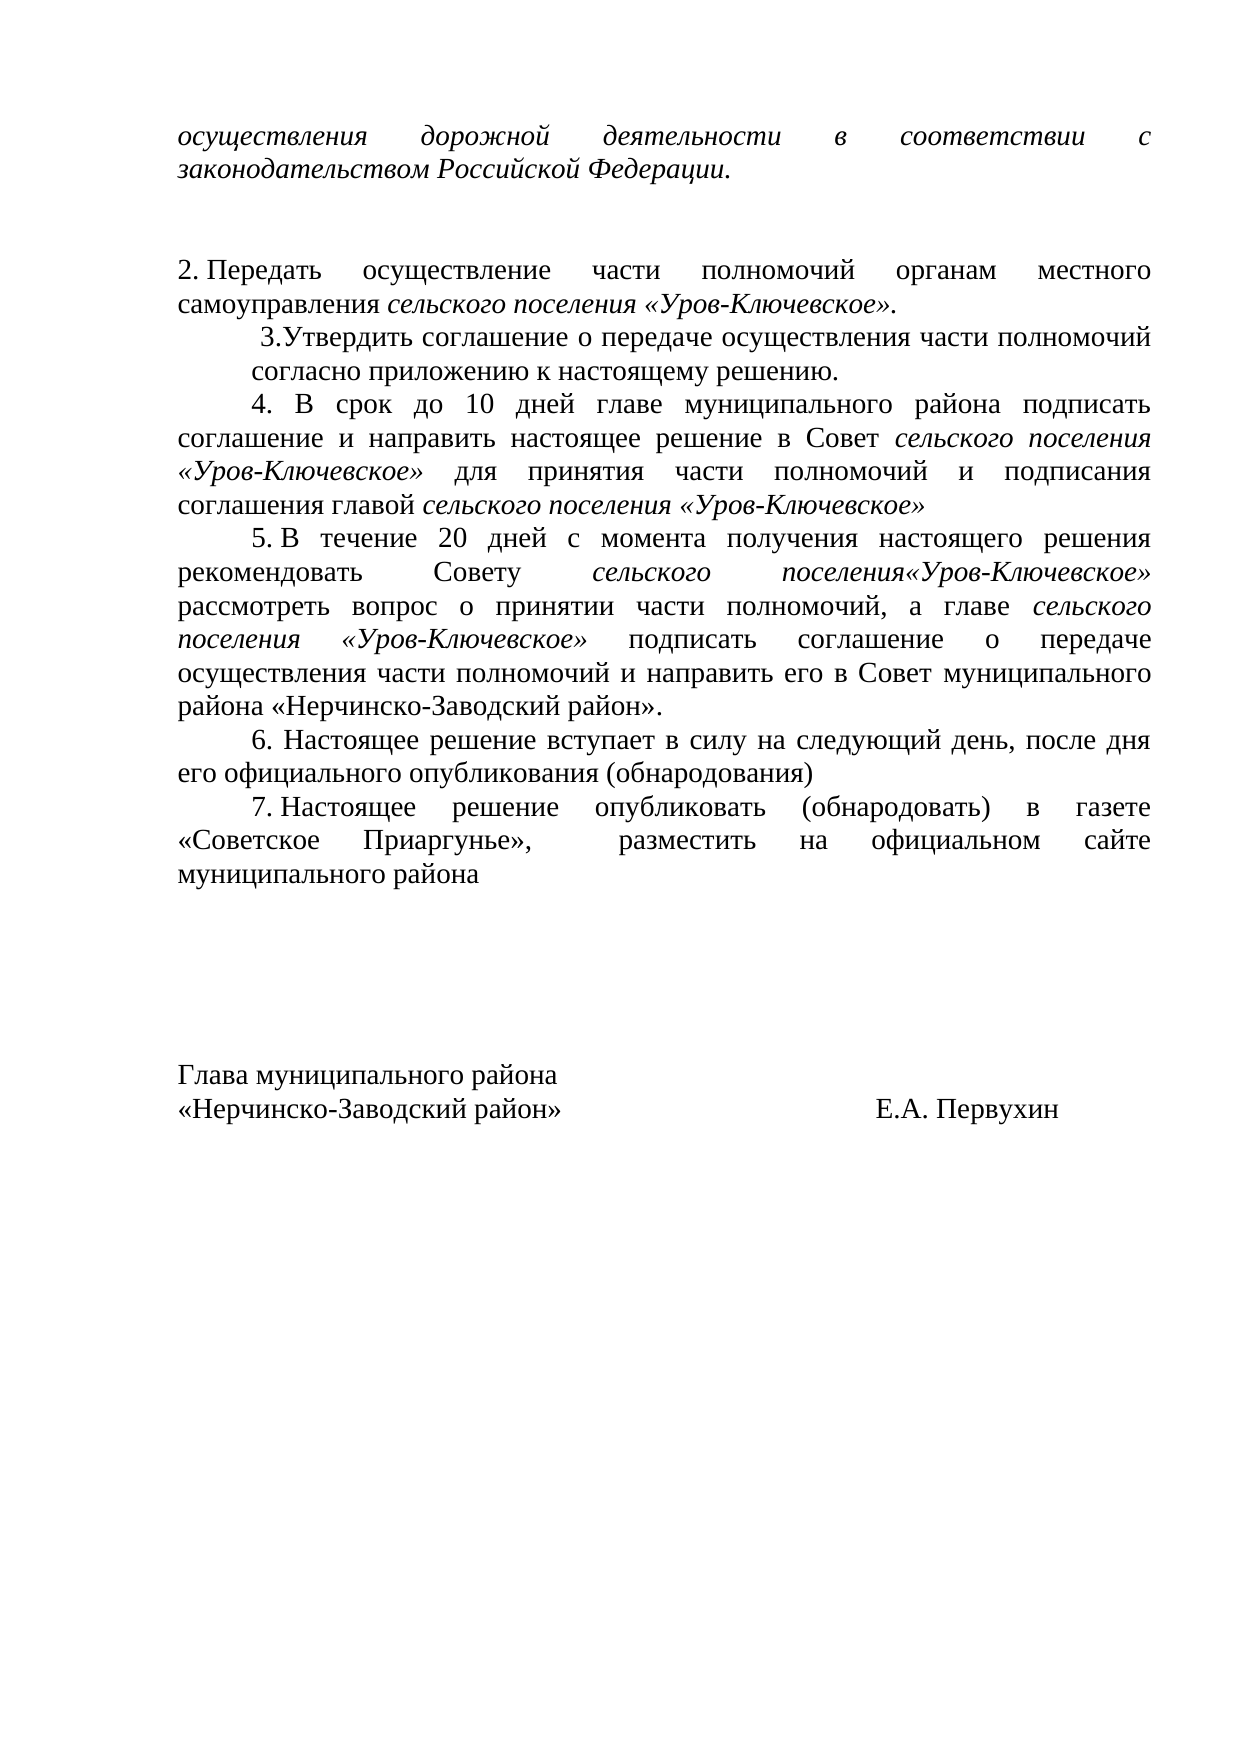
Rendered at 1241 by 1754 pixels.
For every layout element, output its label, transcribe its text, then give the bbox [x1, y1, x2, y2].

text 5. В течение 20 дней с момента получения настоящего решения рекомендовать Совету сельского поселения«Уров-Ключевское» рассмотреть вопрос о принятии части полномочий, а главе сельского поселения «Уров-Ключевское» подписать соглашение о передаче осуществления части полномочий и направить его в Совет муниципального района «Нерчинско-Заводский район». [177, 521, 1152, 722]
text 6. Настоящее решение вступает в силу на следующий день, после дня его официального опубликования (обнародования) [177, 722, 1152, 789]
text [177, 118, 1152, 185]
text 3.Утвердить соглашение о передаче осуществления части полномочий согласно приложению к настоящему решению. [251, 319, 1152, 386]
text 7. Настоящее решение опубликовать (обнародовать) в газете «Советское Приаргунье», разместить на официальном сайте муниципального района [177, 789, 1152, 889]
text 2. Передать осуществление части полномочий органам местного самоуправления сельского поселения «Уров-Ключевское». [177, 252, 1152, 319]
text 4. В срок до 10 дней главе муниципального района подписать соглашение и направить настоящее решение в Совет сельского поселения «Уров-Ключевское» для принятия части полномочий и подписания соглашения главой сельского поселения «Уров-Ключевское» [177, 386, 1152, 521]
text «Нерчинско-Заводский район» Е.А. Первухин [177, 1091, 1152, 1124]
text Глава муниципального района [177, 1057, 1152, 1091]
